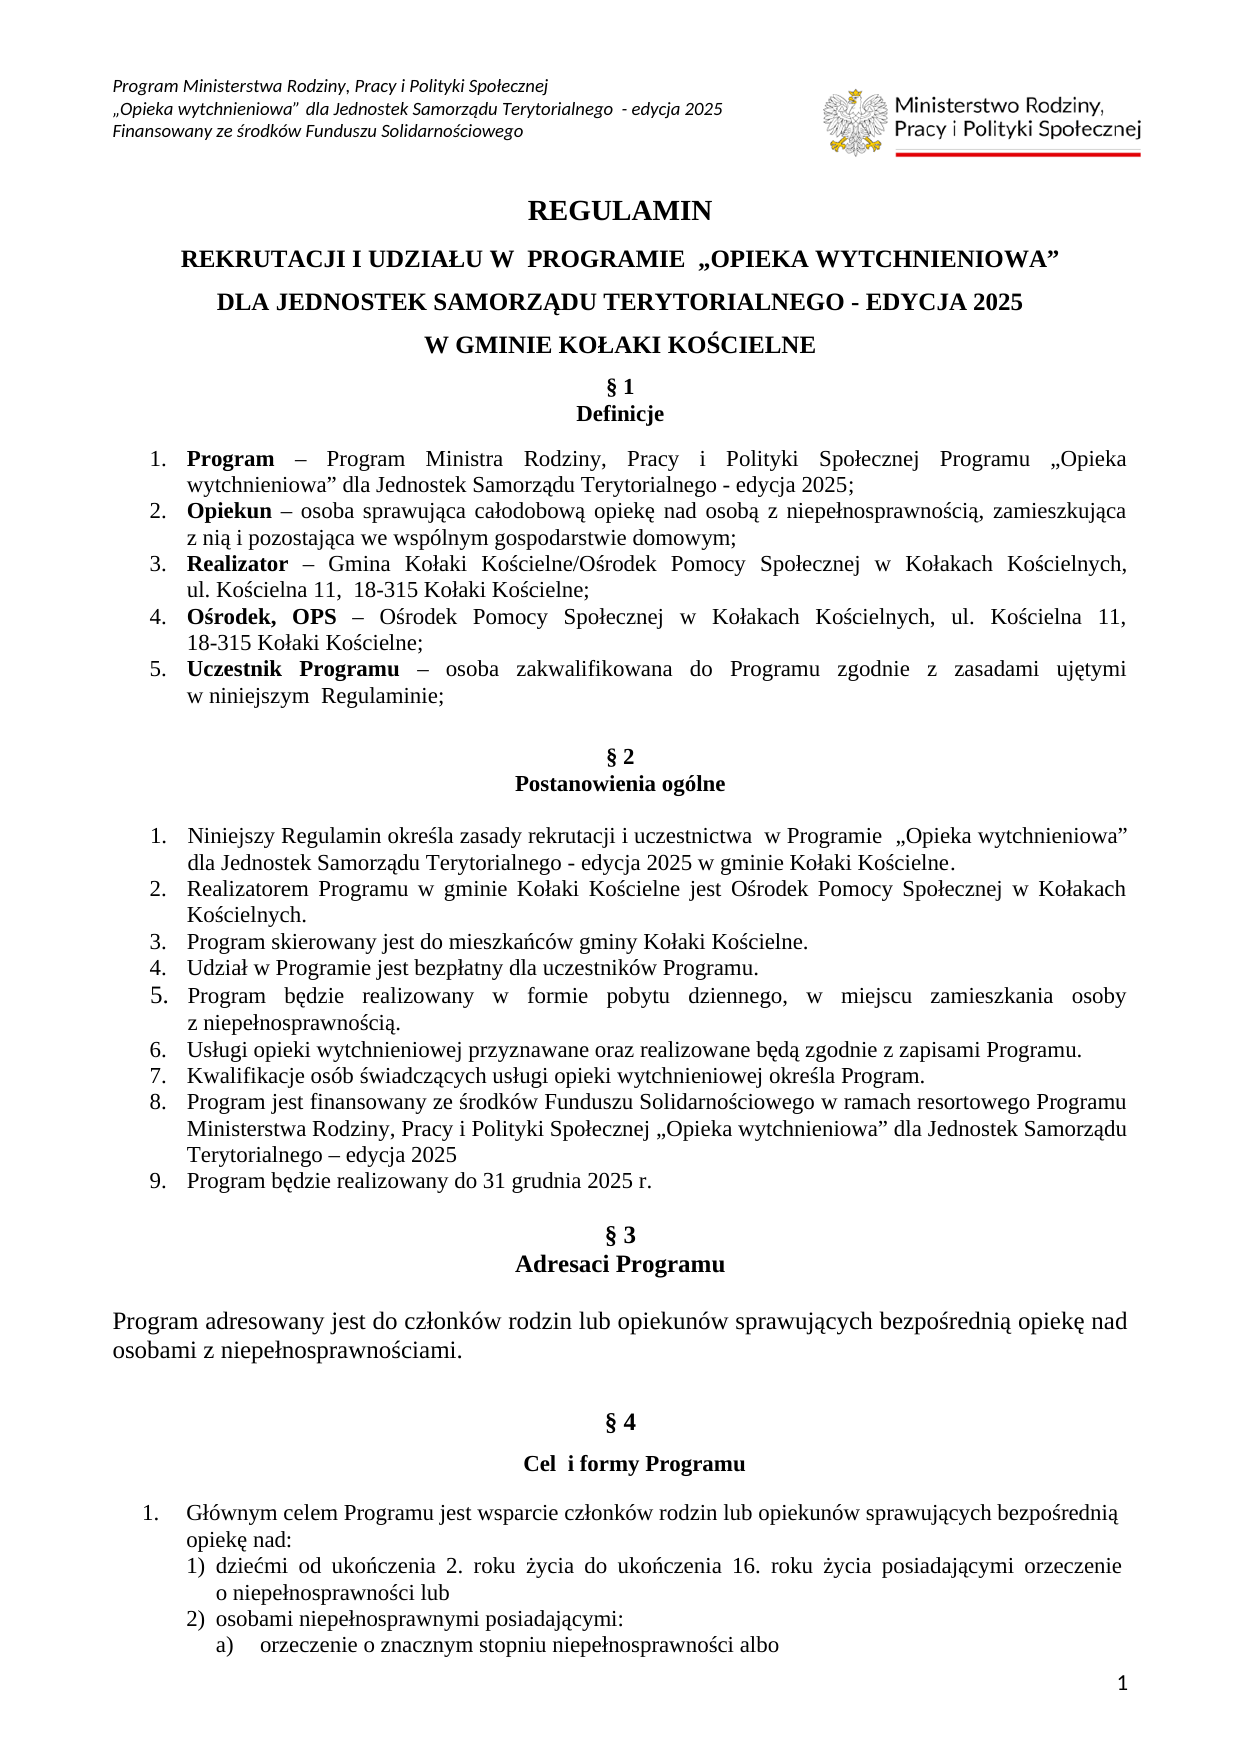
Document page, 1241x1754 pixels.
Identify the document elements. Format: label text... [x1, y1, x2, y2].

text § 3 Adresaci Programu [112, 1220, 1128, 1278]
list Usługi opieki wytchnieniowej przyznawane oraz realizowane będą zgodnie z zapisami Programu. [149, 1036, 1128, 1062]
list Udział w Programie jest bezpłatny dla uczestników Programu. [149, 954, 1128, 981]
text DLA JEDNOSTEK SAMORZĄDU TERYTORIALNEGO - EDYCJA 2025 [112, 287, 1128, 316]
picture [807, 73, 1156, 172]
text Cel i formy Programu [466, 1450, 1128, 1477]
text REKRUTACJI I UDZIAŁU W PROGRAMIE „OPIEKA WYTCHNIENIOWA” [112, 244, 1128, 273]
list Realizator – Gmina Kołaki Kościelne/Ośrodek Pomocy Społecznej w Kołakach Kościelnych, ul. Kościelna 11, 18-315 Kołaki Kościelne; [149, 550, 1128, 603]
list Kwalifikacje osób świadczących usługi opieki wytchnieniowej określa Program. [149, 1062, 1128, 1088]
list Program będzie realizowany do 31 grudnia 2025 r. [149, 1167, 1128, 1194]
list Program skierowany jest do mieszkańców gminy Kołaki Kościelne. [149, 928, 1128, 954]
text § 2 [112, 743, 1128, 770]
text § 4 [112, 1407, 1128, 1436]
text Definicje [112, 399, 1128, 426]
list Realizatorem Programu w gminie Kołaki Kościelne jest Ośrodek Pomocy Społecznej w Kołakach Kościelnych. [149, 875, 1128, 928]
list osobami niepełnosprawnymi posiadającymi: [186, 1605, 1124, 1631]
list Program będzie realizowany w formie pobytu dziennego, w miejscu zamieszkania osoby z niepełnosprawnością. [150, 981, 1128, 1036]
list Program – Program Ministra Rodziny, Pracy i Polityki Społecznej Programu „Opieka wytchnieniowa” dla Jednostek Samorządu Terytorialnego - edycja 2025; [149, 445, 1128, 497]
text W GMINIE KOŁAKI KOŚCIELNE [112, 330, 1128, 359]
text Postanowienia ogólne [112, 770, 1128, 796]
list Uczestnik Programu – osoba zakwalifikowana do Programu zgodnie z zasadami ujętymi w niniejszym Regulaminie; [149, 656, 1128, 708]
text § 1 [112, 373, 1128, 399]
list orzeczenie o znacznym stopniu niepełnosprawności albo [200, 1631, 1124, 1658]
list Ośrodek, OPS – Ośrodek Pomocy Społecznej w Kołakach Kościelnych, ul. Kościelna 11, 18-315 Kołaki Kościelne; [149, 603, 1128, 656]
list Niniejszy Regulamin określa zasady rekrutacji i uczestnictwa w Programie „Opieka wytchnieniowa” dla Jednostek Samorządu Terytorialnego - edycja 2025 w gminie Kołaki Kościelne. [150, 822, 1128, 875]
list dziećmi od ukończenia 2. roku życia do ukończenia 16. roku życia posiadającymi orzeczenie o niepełnosprawności lub [186, 1552, 1124, 1605]
list Głównym celem Programu jest wsparcie członków rodzin lub opiekunów sprawujących bezpośrednią opiekę nad: [142, 1499, 1124, 1552]
list Opiekun – osoba sprawująca całodobową opiekę nad osobą z niepełnosprawnością, zamieszkująca z nią i pozostająca we wspólnym gospodarstwie domowym; [149, 497, 1128, 550]
text Program adresowany jest do członków rodzin lub opiekunów sprawujących bezpośrednią opiekę nad osobami z niepełnosprawnościami. [112, 1306, 1128, 1364]
text REGULAMIN [112, 193, 1128, 227]
list Program jest finansowany ze środków Funduszu Solidarnościowego w ramach resortowego Programu Ministerstwa Rodziny, Pracy i Polityki Społecznej „Opieka wytchnieniowa” dla Jednostek Samorządu Terytorialnego – edycja 2025 [149, 1088, 1128, 1167]
